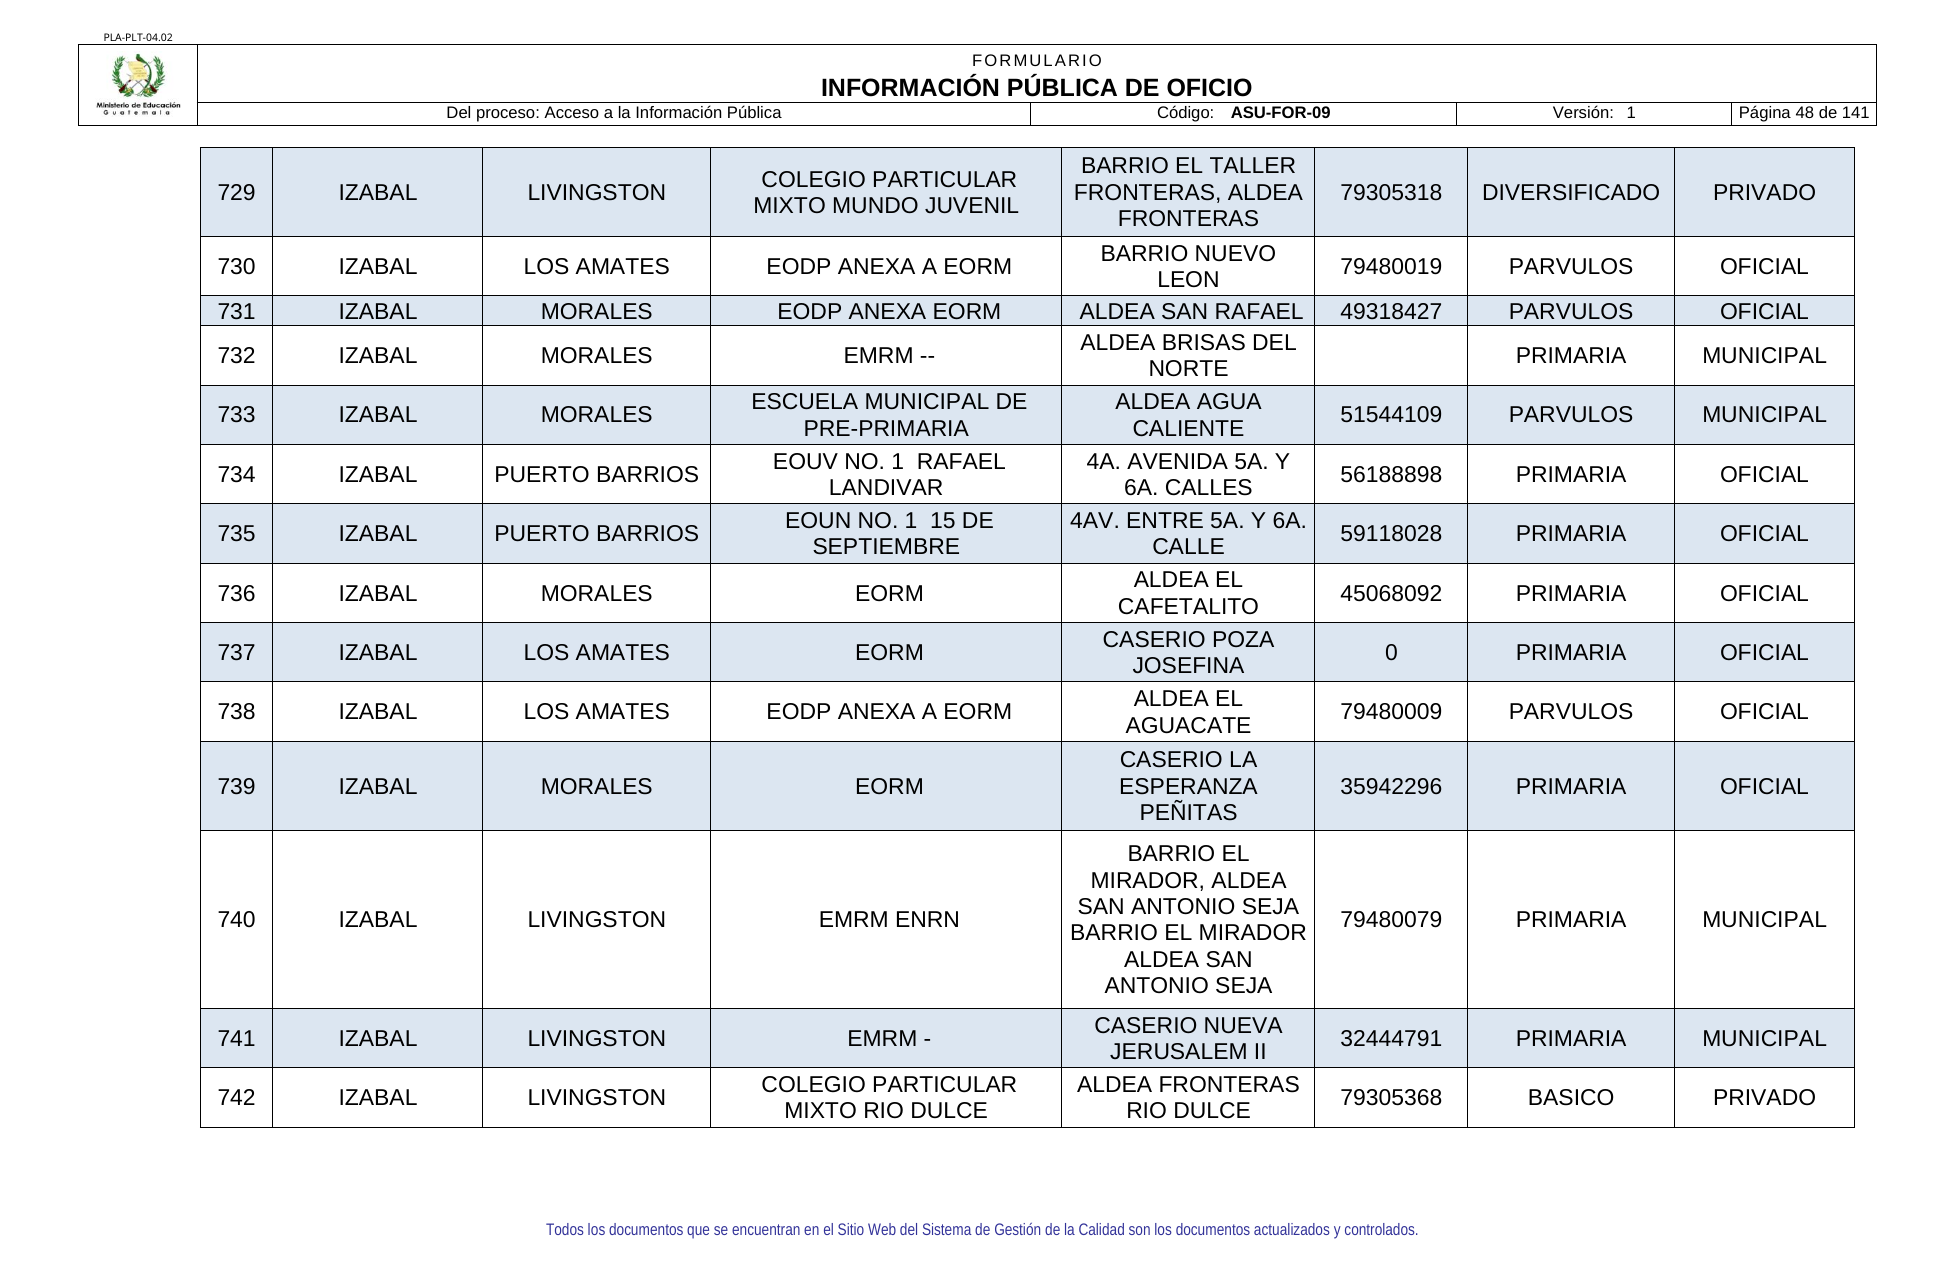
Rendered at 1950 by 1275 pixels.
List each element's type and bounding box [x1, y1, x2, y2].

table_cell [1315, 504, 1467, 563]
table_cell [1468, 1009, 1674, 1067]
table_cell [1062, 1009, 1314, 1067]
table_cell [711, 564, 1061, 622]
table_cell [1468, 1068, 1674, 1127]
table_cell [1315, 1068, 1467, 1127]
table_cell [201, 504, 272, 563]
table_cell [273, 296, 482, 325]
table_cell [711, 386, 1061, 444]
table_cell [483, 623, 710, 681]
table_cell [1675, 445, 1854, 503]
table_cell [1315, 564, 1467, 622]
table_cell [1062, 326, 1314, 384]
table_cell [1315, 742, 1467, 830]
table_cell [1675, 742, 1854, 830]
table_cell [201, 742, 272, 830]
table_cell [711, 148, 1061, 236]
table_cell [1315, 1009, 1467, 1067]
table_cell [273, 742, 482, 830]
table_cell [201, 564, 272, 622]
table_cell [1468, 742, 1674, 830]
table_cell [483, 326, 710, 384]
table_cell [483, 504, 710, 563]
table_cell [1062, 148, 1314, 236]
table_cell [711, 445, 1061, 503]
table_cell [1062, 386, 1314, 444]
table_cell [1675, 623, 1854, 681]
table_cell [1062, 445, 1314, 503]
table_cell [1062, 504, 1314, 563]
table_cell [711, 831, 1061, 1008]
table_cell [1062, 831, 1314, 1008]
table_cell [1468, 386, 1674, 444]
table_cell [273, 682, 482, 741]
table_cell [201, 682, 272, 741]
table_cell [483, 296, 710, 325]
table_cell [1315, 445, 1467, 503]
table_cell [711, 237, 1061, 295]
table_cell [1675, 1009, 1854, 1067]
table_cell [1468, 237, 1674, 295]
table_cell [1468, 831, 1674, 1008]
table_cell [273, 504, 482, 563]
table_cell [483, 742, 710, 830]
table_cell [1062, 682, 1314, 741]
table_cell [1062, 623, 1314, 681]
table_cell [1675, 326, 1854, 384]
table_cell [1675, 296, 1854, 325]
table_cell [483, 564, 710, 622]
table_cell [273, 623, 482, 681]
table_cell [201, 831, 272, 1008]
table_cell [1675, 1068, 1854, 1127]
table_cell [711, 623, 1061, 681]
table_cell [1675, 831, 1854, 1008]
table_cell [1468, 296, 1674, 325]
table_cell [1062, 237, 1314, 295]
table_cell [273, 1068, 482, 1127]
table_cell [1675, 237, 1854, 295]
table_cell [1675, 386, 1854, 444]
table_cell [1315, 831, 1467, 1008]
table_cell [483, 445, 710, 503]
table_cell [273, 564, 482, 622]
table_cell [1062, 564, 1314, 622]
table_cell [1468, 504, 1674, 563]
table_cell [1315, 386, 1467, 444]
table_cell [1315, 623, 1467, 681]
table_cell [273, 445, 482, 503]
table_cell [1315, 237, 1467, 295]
picture [95, 51, 181, 117]
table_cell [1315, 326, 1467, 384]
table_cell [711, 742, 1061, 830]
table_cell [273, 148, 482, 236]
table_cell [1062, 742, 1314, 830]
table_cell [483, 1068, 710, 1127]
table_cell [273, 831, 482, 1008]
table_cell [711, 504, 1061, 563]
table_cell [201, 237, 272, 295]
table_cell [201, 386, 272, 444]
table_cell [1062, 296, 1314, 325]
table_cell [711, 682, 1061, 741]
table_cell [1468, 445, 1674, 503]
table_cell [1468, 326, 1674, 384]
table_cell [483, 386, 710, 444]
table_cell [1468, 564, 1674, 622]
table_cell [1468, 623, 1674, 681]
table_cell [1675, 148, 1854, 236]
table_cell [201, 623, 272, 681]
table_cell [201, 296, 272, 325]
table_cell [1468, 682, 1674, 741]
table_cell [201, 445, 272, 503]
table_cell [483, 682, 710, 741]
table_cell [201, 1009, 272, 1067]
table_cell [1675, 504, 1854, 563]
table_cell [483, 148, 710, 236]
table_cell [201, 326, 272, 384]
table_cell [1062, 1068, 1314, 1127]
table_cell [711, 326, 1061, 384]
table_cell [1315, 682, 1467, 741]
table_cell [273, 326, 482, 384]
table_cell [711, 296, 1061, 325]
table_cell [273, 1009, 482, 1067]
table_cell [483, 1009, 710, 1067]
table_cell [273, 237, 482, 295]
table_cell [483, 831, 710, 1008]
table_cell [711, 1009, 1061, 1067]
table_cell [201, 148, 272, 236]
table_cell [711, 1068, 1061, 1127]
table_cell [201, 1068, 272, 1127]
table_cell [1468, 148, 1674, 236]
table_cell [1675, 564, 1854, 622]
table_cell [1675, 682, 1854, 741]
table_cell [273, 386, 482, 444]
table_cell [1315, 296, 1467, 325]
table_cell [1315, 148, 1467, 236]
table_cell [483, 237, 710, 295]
